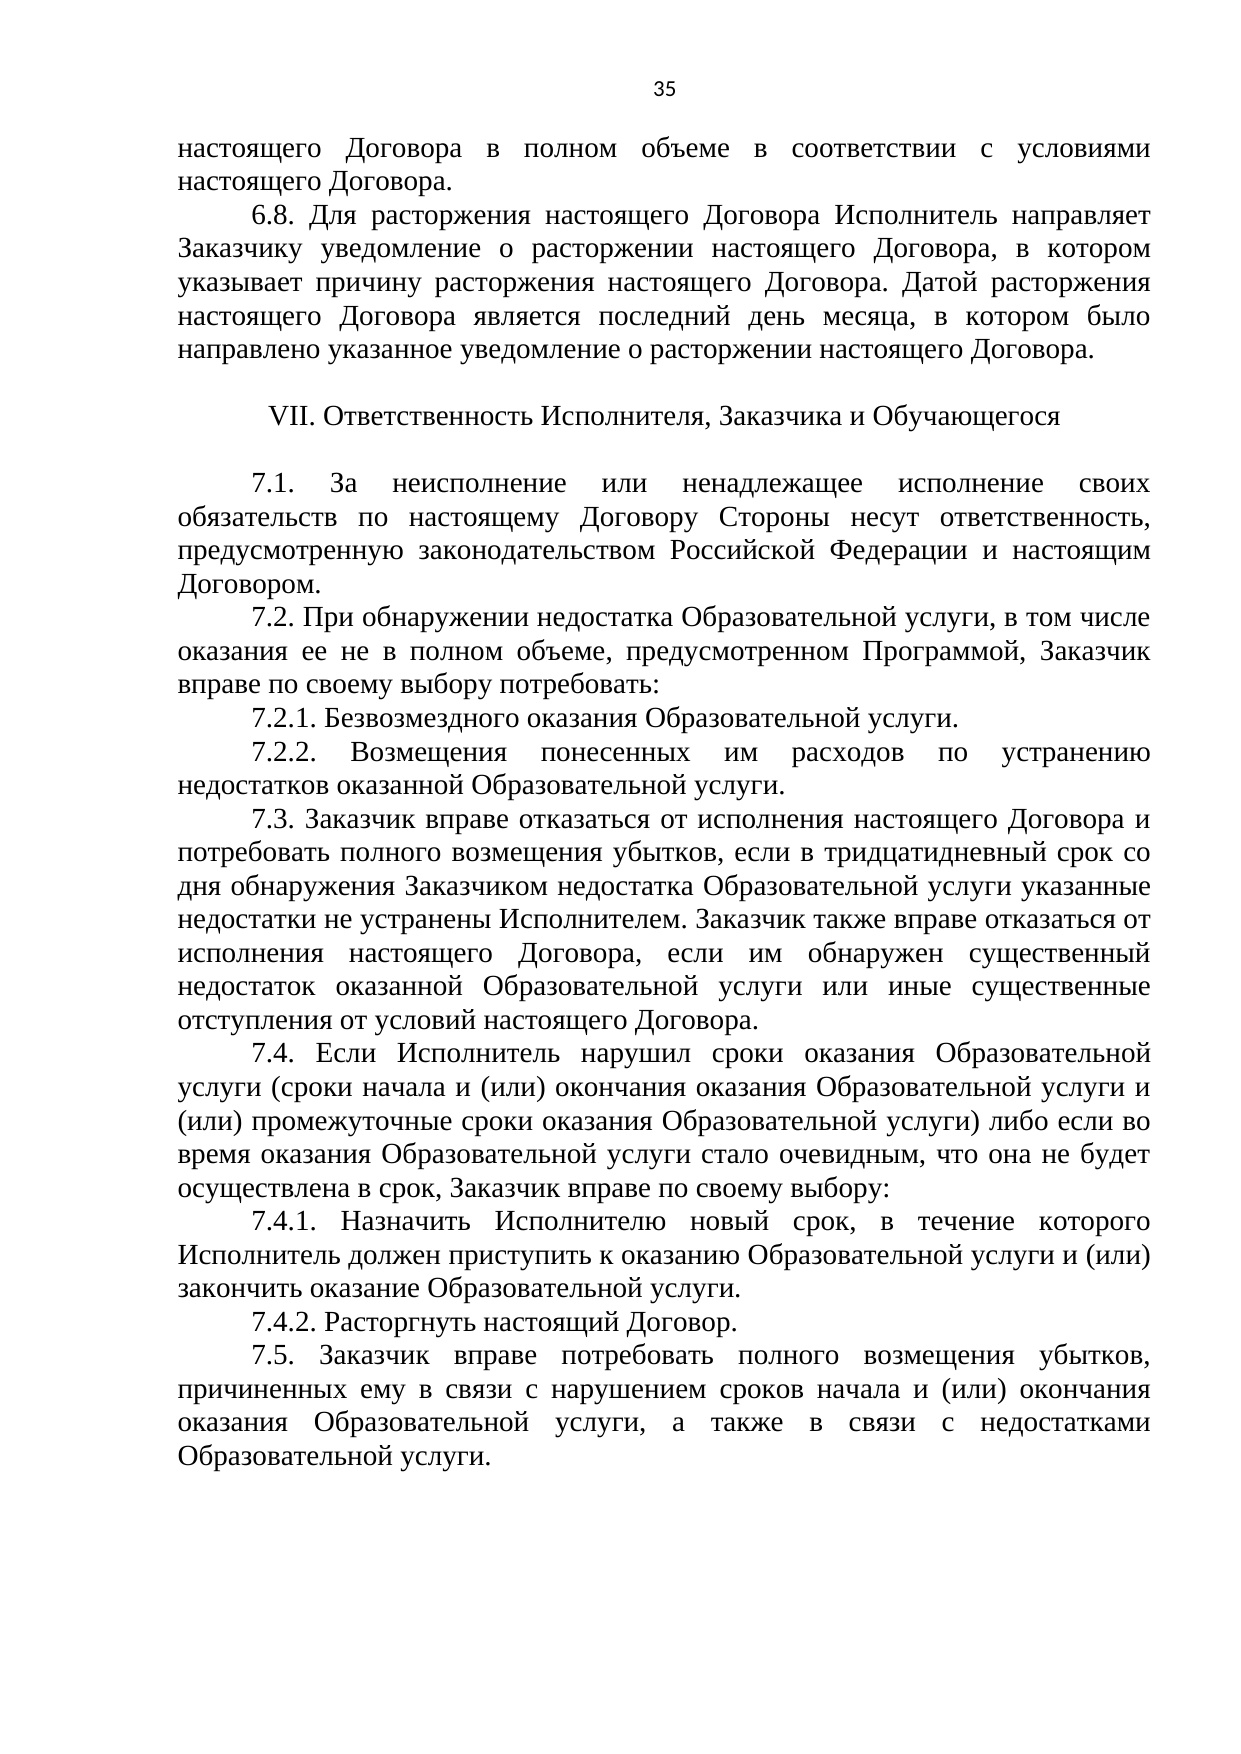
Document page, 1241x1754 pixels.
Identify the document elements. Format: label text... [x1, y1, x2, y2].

text 7.3. Заказчик вправе отказаться от исполнения настоящего Договора и потребовать полного возмещения убытков, если в тридцатидневный срок со дня обнаружения Заказчиком недостатка Образовательной услуги указанные недостатки не устранены Исполнителем. Заказчик также вправе отказаться от исполнения настоящего Договора, если им обнаружен существенный недостаток оказанной Образовательной услуги или иные существенные отступления от условий настоящего Договора. [177, 801, 1152, 1036]
text 7.5. Заказчик вправе потребовать полного возмещения убытков, причиненных ему в связи с нарушением сроков начала и (или) окончания оказания Образовательной услуги, а также в связи с недостатками Образовательной услуги. [177, 1337, 1152, 1472]
text 6.8. Для расторжения настоящего Договора Исполнитель направляет Заказчику уведомление о расторжении настоящего Договора, в котором указывает причину расторжения настоящего Договора. Датой расторжения настоящего Договора является последний день месяца, в котором было направлено указанное уведомление о расторжении настоящего Договора. [177, 197, 1152, 365]
text 7.2.2. Возмещения понесенных им расходов по устранению недостатков оказанной Образовательной услуги. [177, 734, 1152, 801]
text 7.4. Если Исполнитель нарушил сроки оказания Образовательной услуги (сроки начала и (или) окончания оказания Образовательной услуги и (или) промежуточные сроки оказания Образовательной услуги) либо если во время оказания Образовательной услуги стало очевидным, что она не будет осуществлена в срок, Заказчик вправе по своему выбору: [177, 1036, 1152, 1203]
text 7.2. При обнаружении недостатка Образовательной услуги, в том числе оказания ее не в полном объеме, предусмотренном Программой, Заказчик вправе по своему выбору потребовать: [177, 599, 1152, 700]
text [177, 130, 1152, 197]
text VII. Ответственность Исполнителя, Заказчика и Обучающегося [177, 398, 1152, 432]
text 7.4.2. Расторгнуть настоящий Договор. [177, 1304, 1152, 1337]
text 7.2.1. Безвозмездного оказания Образовательной услуги. [177, 700, 1152, 734]
text 7.4.1. Назначить Исполнителю новый срок, в течение которого Исполнитель должен приступить к оказанию Образовательной услуги и (или) закончить оказание Образовательной услуги. [177, 1203, 1152, 1304]
text 7.1. За неисполнение или ненадлежащее исполнение своих обязательств по настоящему Договору Стороны несут ответственность, предусмотренную законодательством Российской Федерации и настоящим Договором. [177, 465, 1152, 599]
